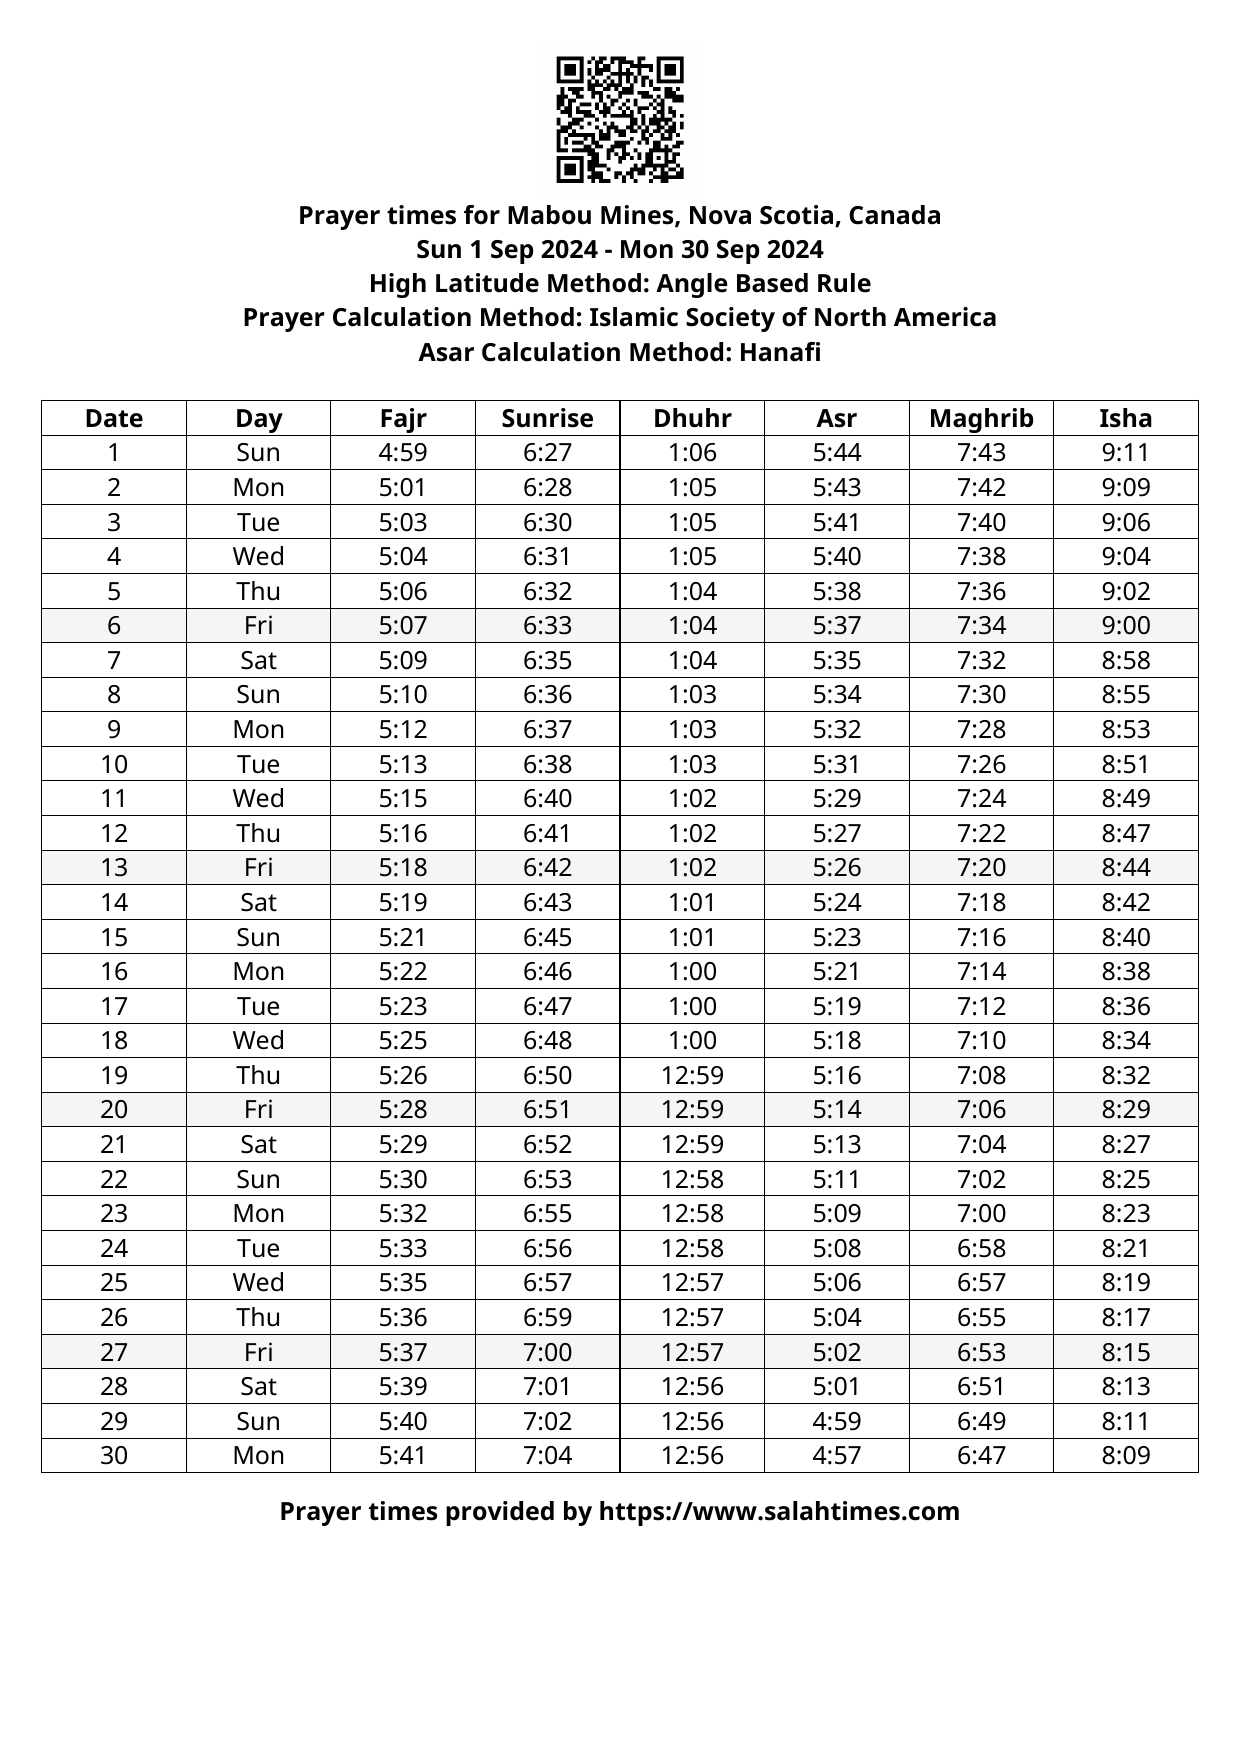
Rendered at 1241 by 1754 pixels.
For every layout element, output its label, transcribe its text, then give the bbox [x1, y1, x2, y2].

table_cell 28 [42, 1369, 186, 1403]
table_cell 8:53 [1054, 712, 1198, 746]
table_cell 1:01 [621, 885, 764, 919]
table_cell 6:40 [476, 781, 619, 815]
table_cell 12:58 [621, 1231, 764, 1264]
table_cell 29 [42, 1404, 186, 1437]
table_cell 7:04 [910, 1127, 1053, 1161]
table_cell 9:00 [1054, 609, 1198, 642]
table_cell Mon [187, 712, 330, 746]
table_cell 5:26 [765, 851, 909, 884]
table_cell Fri [187, 609, 330, 642]
text High Latitude Method: Angle Based Rule [42, 266, 1198, 300]
table_cell 5:13 [331, 747, 475, 780]
table_cell 23 [42, 1196, 186, 1230]
table_cell 20 [42, 1093, 186, 1126]
table_cell 1:02 [621, 781, 764, 815]
table_cell 6:28 [476, 470, 619, 504]
table_header Date [42, 401, 186, 434]
table_cell 8:58 [1054, 643, 1198, 677]
table_cell 9 [42, 712, 186, 746]
table_cell 3 [42, 505, 186, 538]
table_cell 7 [42, 643, 186, 677]
table_cell Sat [187, 885, 330, 919]
table_cell 5:10 [331, 678, 475, 711]
table_cell 5:21 [331, 920, 475, 953]
table_cell 12 [42, 816, 186, 849]
table_cell 6:36 [476, 678, 619, 711]
table_cell 7:42 [910, 470, 1053, 504]
table_cell 6:59 [476, 1300, 619, 1334]
table_cell 7:00 [476, 1335, 619, 1368]
table_cell 24 [42, 1231, 186, 1264]
table_cell 6:58 [910, 1231, 1053, 1264]
table_cell 5:34 [765, 678, 909, 711]
table_header Sunrise [476, 401, 619, 434]
table_cell 6:38 [476, 747, 619, 780]
table_cell Mon [187, 470, 330, 504]
table_cell 6:45 [476, 920, 619, 953]
table_cell 7:02 [476, 1404, 619, 1437]
table_cell Wed [187, 781, 330, 815]
table_cell 12:56 [621, 1439, 764, 1472]
table_cell 6:35 [476, 643, 619, 677]
table_cell 5:35 [765, 643, 909, 677]
table_cell 5:38 [765, 574, 909, 607]
table_cell Fri [187, 851, 330, 884]
table_cell 6:56 [476, 1231, 619, 1264]
table_cell 5:26 [331, 1058, 475, 1092]
table_cell 6:52 [476, 1127, 619, 1161]
table_cell 6:33 [476, 609, 619, 642]
table_cell 5:30 [331, 1162, 475, 1195]
table_cell 5:29 [765, 781, 909, 815]
table_cell 12:57 [621, 1335, 764, 1368]
table_cell Sun [187, 1404, 330, 1437]
table_cell 4:59 [765, 1404, 909, 1437]
table_cell 5:02 [765, 1335, 909, 1368]
table_cell 5:04 [765, 1300, 909, 1334]
table_cell 5:12 [331, 712, 475, 746]
table_cell 8:40 [1054, 920, 1198, 953]
table_cell 5:13 [765, 1127, 909, 1161]
table_cell 7:12 [910, 989, 1053, 1022]
table_cell 6:32 [476, 574, 619, 607]
table_cell 8:51 [1054, 747, 1198, 780]
table_cell 5:35 [331, 1266, 475, 1299]
table_cell 12:58 [621, 1162, 764, 1195]
table_cell 5:24 [765, 885, 909, 919]
table_cell 5:41 [765, 505, 909, 538]
table_cell 6:55 [476, 1196, 619, 1230]
table_cell 5:22 [331, 954, 475, 988]
table_cell Sun [187, 1162, 330, 1195]
table_cell 12:57 [621, 1266, 764, 1299]
table_cell 16 [42, 954, 186, 988]
table_cell 12:59 [621, 1127, 764, 1161]
table_cell Sat [187, 643, 330, 677]
table_cell 8:34 [1054, 1024, 1198, 1057]
table_cell 6:53 [476, 1162, 619, 1195]
table_cell 1:05 [621, 505, 764, 538]
table_cell 8:15 [1054, 1335, 1198, 1368]
table_cell 7:30 [910, 678, 1053, 711]
table_cell 6:41 [476, 816, 619, 849]
table_cell 8:13 [1054, 1369, 1198, 1403]
table_cell 5:32 [331, 1196, 475, 1230]
text Prayer times for Mabou Mines, Nova Scotia, Canada [42, 198, 1198, 232]
table_cell 7:00 [910, 1196, 1053, 1230]
table_cell 5:08 [765, 1231, 909, 1264]
table_cell 5:06 [765, 1266, 909, 1299]
picture [542, 41, 699, 198]
table_cell 7:24 [910, 781, 1053, 815]
table_cell 5:23 [331, 989, 475, 1022]
table_cell 8:19 [1054, 1266, 1198, 1299]
table_cell Mon [187, 1439, 330, 1472]
text Prayer Calculation Method: Islamic Society of North America [42, 300, 1198, 334]
table_cell 5:41 [331, 1439, 475, 1472]
table_cell 12:58 [621, 1196, 764, 1230]
table_cell 8:09 [1054, 1439, 1198, 1472]
table_cell 1:05 [621, 470, 764, 504]
table_cell 8:11 [1054, 1404, 1198, 1437]
table_cell 5:32 [765, 712, 909, 746]
table_cell 19 [42, 1058, 186, 1092]
table_cell Sun [187, 436, 330, 469]
table_cell 1:06 [621, 436, 764, 469]
table_cell 6 [42, 609, 186, 642]
table_cell 9:09 [1054, 470, 1198, 504]
table_cell Tue [187, 1231, 330, 1264]
table_cell 6:57 [476, 1266, 619, 1299]
table_cell Thu [187, 1058, 330, 1092]
table_cell 1:03 [621, 712, 764, 746]
table_cell 6:42 [476, 851, 619, 884]
table_cell 5:09 [765, 1196, 909, 1230]
table_cell 6:57 [910, 1266, 1053, 1299]
table_cell 22 [42, 1162, 186, 1195]
table_cell 1 [42, 436, 186, 469]
table_cell 5:16 [765, 1058, 909, 1092]
table_cell 5:40 [765, 539, 909, 573]
table_cell 8:23 [1054, 1196, 1198, 1230]
table_cell Tue [187, 989, 330, 1022]
table_cell 8:44 [1054, 851, 1198, 884]
table_cell 12:59 [621, 1093, 764, 1126]
table_cell 8:32 [1054, 1058, 1198, 1092]
table_cell Sun [187, 920, 330, 953]
table_cell 7:16 [910, 920, 1053, 953]
table_cell 1:01 [621, 920, 764, 953]
table_cell 5:11 [765, 1162, 909, 1195]
table_cell 1:04 [621, 609, 764, 642]
table_cell 8 [42, 678, 186, 711]
table_cell 5:01 [765, 1369, 909, 1403]
table_cell 30 [42, 1439, 186, 1472]
table_cell 5:31 [765, 747, 909, 780]
table_cell 5:40 [331, 1404, 475, 1437]
table_cell 5:37 [331, 1335, 475, 1368]
table_cell 7:28 [910, 712, 1053, 746]
table_header Isha [1054, 401, 1198, 434]
table_cell 6:31 [476, 539, 619, 573]
text Prayer times provided by https://www.salahtimes.com [42, 1494, 1198, 1528]
table_cell 2 [42, 470, 186, 504]
table_cell 4 [42, 539, 186, 573]
table_cell 12:56 [621, 1369, 764, 1403]
table_cell 7:10 [910, 1024, 1053, 1057]
table_cell 5:39 [331, 1369, 475, 1403]
table_cell 5:25 [331, 1024, 475, 1057]
table_cell 8:21 [1054, 1231, 1198, 1264]
table_cell Mon [187, 1196, 330, 1230]
table_cell 7:26 [910, 747, 1053, 780]
table_cell Sat [187, 1369, 330, 1403]
table_cell 7:01 [476, 1369, 619, 1403]
table_cell 5:21 [765, 954, 909, 988]
table_cell 7:34 [910, 609, 1053, 642]
table_header Fajr [331, 401, 475, 434]
table_cell 7:38 [910, 539, 1053, 573]
table_cell 7:06 [910, 1093, 1053, 1126]
table_cell 5:19 [765, 989, 909, 1022]
table_cell 7:18 [910, 885, 1053, 919]
table_cell 18 [42, 1024, 186, 1057]
table_cell 8:29 [1054, 1093, 1198, 1126]
table_cell Wed [187, 539, 330, 573]
table_cell 1:02 [621, 851, 764, 884]
table_cell 6:51 [910, 1369, 1053, 1403]
table_cell Fri [187, 1093, 330, 1126]
table_cell 9:04 [1054, 539, 1198, 573]
table_cell Wed [187, 1266, 330, 1299]
table_cell Thu [187, 1300, 330, 1334]
table_cell 1:00 [621, 989, 764, 1022]
table_cell 5:16 [331, 816, 475, 849]
table_header Maghrib [910, 401, 1053, 434]
table_cell 5 [42, 574, 186, 607]
table_cell 5:44 [765, 436, 909, 469]
table_cell Thu [187, 816, 330, 849]
table_cell 6:46 [476, 954, 619, 988]
table_cell 7:04 [476, 1439, 619, 1472]
table_cell Wed [187, 1024, 330, 1057]
table_cell Mon [187, 954, 330, 988]
table_cell 13 [42, 851, 186, 884]
table_cell 8:36 [1054, 989, 1198, 1022]
table_cell Tue [187, 505, 330, 538]
table_cell 6:47 [476, 989, 619, 1022]
table_cell 5:28 [331, 1093, 475, 1126]
table_cell 1:00 [621, 1024, 764, 1057]
table_cell 5:18 [765, 1024, 909, 1057]
table_cell 8:27 [1054, 1127, 1198, 1161]
table_cell 1:04 [621, 574, 764, 607]
table_cell Thu [187, 574, 330, 607]
table_cell 6:55 [910, 1300, 1053, 1334]
table_cell 6:49 [910, 1404, 1053, 1437]
table_cell Tue [187, 747, 330, 780]
table_cell 12:59 [621, 1058, 764, 1092]
table_cell 9:11 [1054, 436, 1198, 469]
table_cell 1:00 [621, 954, 764, 988]
table_cell 8:25 [1054, 1162, 1198, 1195]
table_cell 6:43 [476, 885, 619, 919]
table_cell 4:57 [765, 1439, 909, 1472]
table_cell 8:38 [1054, 954, 1198, 988]
table_header Dhuhr [621, 401, 764, 434]
table_cell 6:27 [476, 436, 619, 469]
text Sun 1 Sep 2024 - Mon 30 Sep 2024 [42, 232, 1198, 266]
table_cell 8:17 [1054, 1300, 1198, 1334]
table_cell 6:50 [476, 1058, 619, 1092]
table_cell 8:47 [1054, 816, 1198, 849]
table_cell Sat [187, 1127, 330, 1161]
table_cell 5:29 [331, 1127, 475, 1161]
table_cell 6:37 [476, 712, 619, 746]
table_cell 7:40 [910, 505, 1053, 538]
table_cell 1:03 [621, 678, 764, 711]
table_cell 1:04 [621, 643, 764, 677]
table_cell 9:06 [1054, 505, 1198, 538]
table_cell 7:08 [910, 1058, 1053, 1092]
table_cell Fri [187, 1335, 330, 1368]
table_cell 5:43 [765, 470, 909, 504]
table_cell 5:14 [765, 1093, 909, 1126]
table_cell 6:30 [476, 505, 619, 538]
table_cell 27 [42, 1335, 186, 1368]
table_cell 1:02 [621, 816, 764, 849]
table_cell 8:42 [1054, 885, 1198, 919]
table_cell 11 [42, 781, 186, 815]
table_cell 7:02 [910, 1162, 1053, 1195]
table_cell 1:05 [621, 539, 764, 573]
table_cell 5:03 [331, 505, 475, 538]
table_cell Sun [187, 678, 330, 711]
table_cell 5:33 [331, 1231, 475, 1264]
table_cell 15 [42, 920, 186, 953]
table_cell 5:37 [765, 609, 909, 642]
table_cell 5:19 [331, 885, 475, 919]
table_cell 5:36 [331, 1300, 475, 1334]
table_cell 26 [42, 1300, 186, 1334]
table_cell 12:56 [621, 1404, 764, 1437]
table_cell 7:14 [910, 954, 1053, 988]
table_cell 7:22 [910, 816, 1053, 849]
table_cell 5:01 [331, 470, 475, 504]
table_cell 6:48 [476, 1024, 619, 1057]
table_header Asr [765, 401, 909, 434]
table_cell 17 [42, 989, 186, 1022]
table_cell 5:18 [331, 851, 475, 884]
table_cell 1:03 [621, 747, 764, 780]
table_cell 5:04 [331, 539, 475, 573]
table_cell 6:53 [910, 1335, 1053, 1368]
table_cell 5:07 [331, 609, 475, 642]
text Asar Calculation Method: Hanafi [42, 334, 1198, 368]
table_cell 7:43 [910, 436, 1053, 469]
table_cell 5:09 [331, 643, 475, 677]
table_header Day [187, 401, 330, 434]
table_cell 10 [42, 747, 186, 780]
table_cell 9:02 [1054, 574, 1198, 607]
table_cell 6:51 [476, 1093, 619, 1126]
table_cell 12:57 [621, 1300, 764, 1334]
table_cell 14 [42, 885, 186, 919]
table_cell 21 [42, 1127, 186, 1161]
table_cell 7:36 [910, 574, 1053, 607]
table_cell 5:06 [331, 574, 475, 607]
table_cell 7:32 [910, 643, 1053, 677]
table_cell 8:49 [1054, 781, 1198, 815]
table_cell 5:23 [765, 920, 909, 953]
table_cell 7:20 [910, 851, 1053, 884]
table_cell 5:15 [331, 781, 475, 815]
table_cell 25 [42, 1266, 186, 1299]
table_cell 5:27 [765, 816, 909, 849]
table_cell 6:47 [910, 1439, 1053, 1472]
table_cell 4:59 [331, 436, 475, 469]
table_cell 8:55 [1054, 678, 1198, 711]
